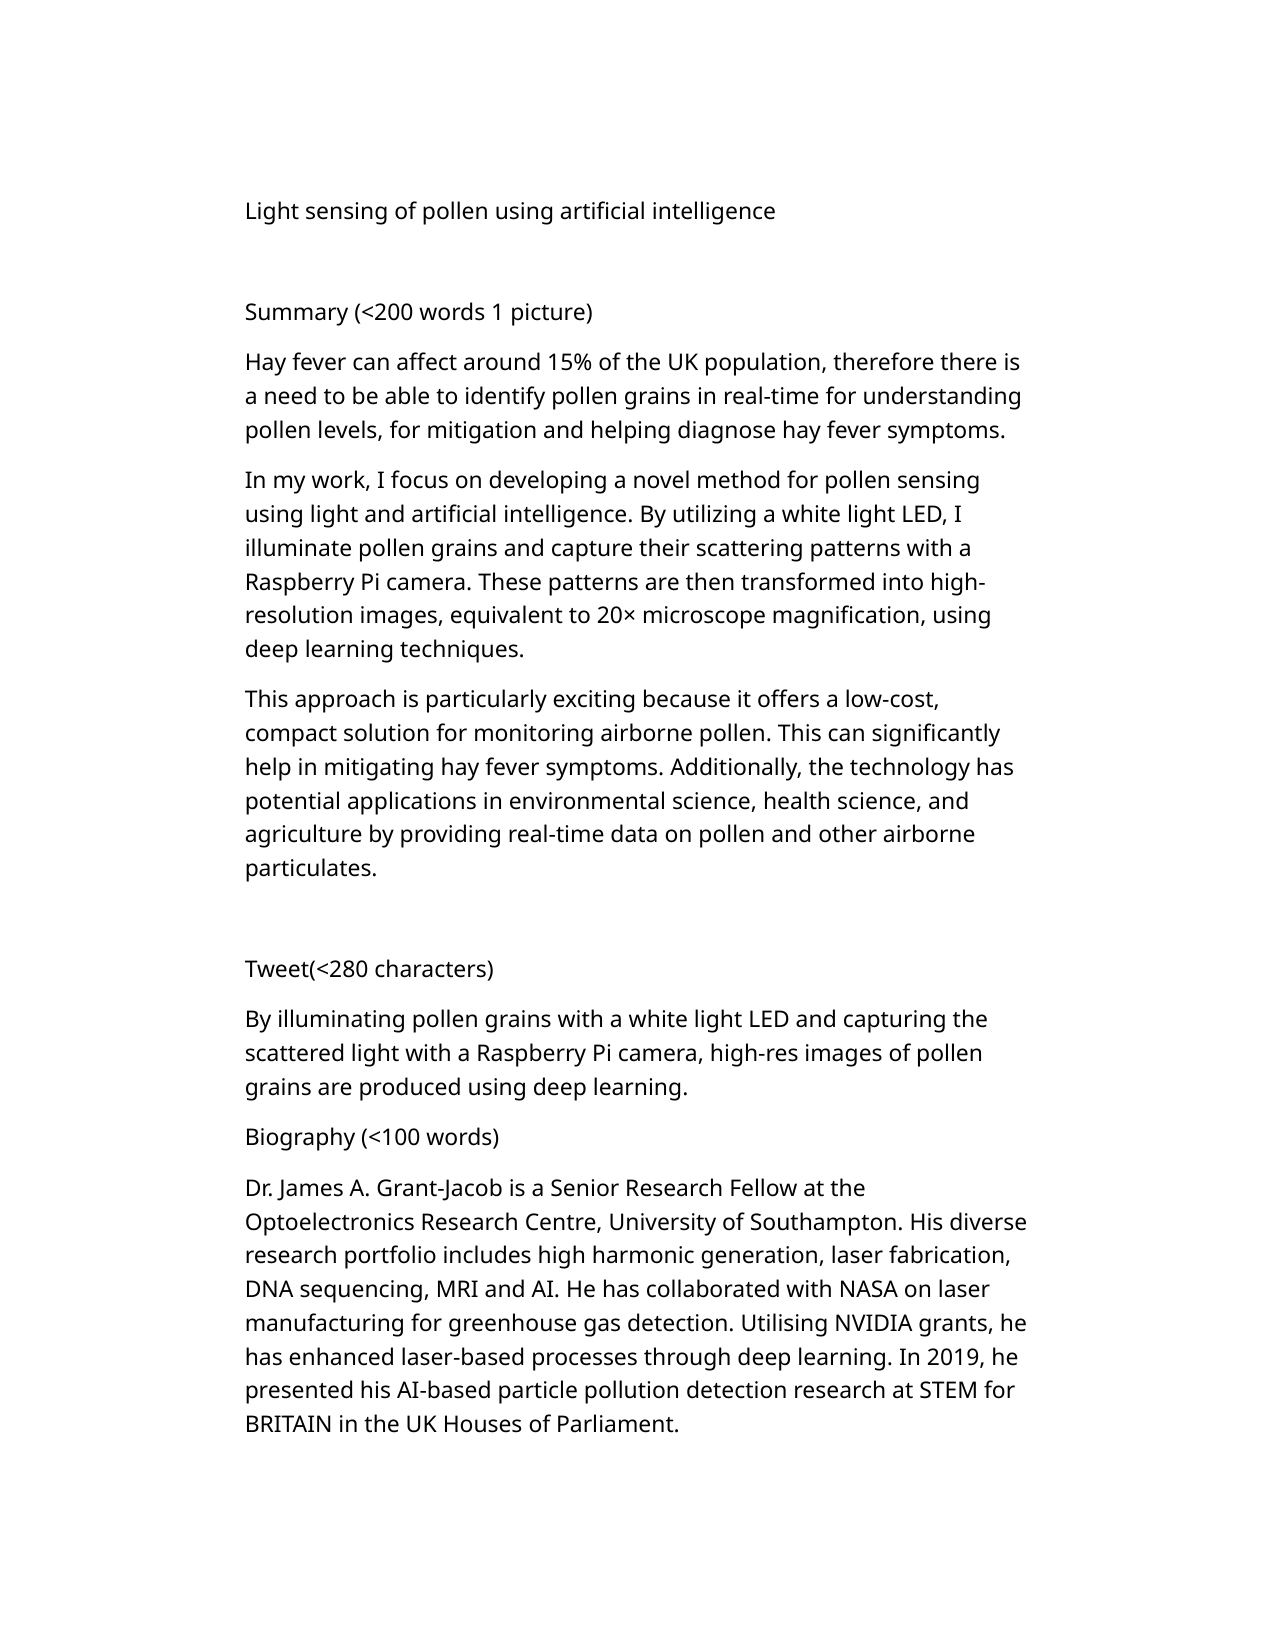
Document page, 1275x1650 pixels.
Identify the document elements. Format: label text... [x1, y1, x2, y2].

text This approach is particularly exciting because it offers a low-cost, compact solution for monitoring airborne pollen. This can significantly help in mitigating hay fever symptoms. Additionally, the technology has potential applications in environmental science, health science, and agriculture by providing real-time data on pollen and other airborne particulates. [244, 683, 1031, 883]
text Hay fever can affect around 15% of the UK population, therefore there is a need to be able to identify pollen grains in real-time for understanding pollen levels, for mitigation and helping diagnose hay fever symptoms. [244, 346, 1031, 445]
text In my work, I focus on developing a novel method for pollen sensing using light and artificial intelligence. By utilizing a white light LED, I illuminate pollen grains and capture their scattering patterns with a Raspberry Pi camera. These patterns are then transformed into high-resolution images, equivalent to 20× microscope magnification, using deep learning techniques. [244, 464, 1031, 664]
text Biography (<100 words) [244, 1121, 1031, 1152]
text Tweet(<280 characters) [244, 953, 1031, 984]
text By illuminating pollen grains with a white light LED and capturing the scattered light with a Raspberry Pi camera, high-res images of pollen grains are produced using deep learning. [244, 1003, 1031, 1102]
text Light sensing of pollen using artificial intelligence [244, 195, 1031, 226]
text Dr. James A. Grant-Jacob is a Senior Research Fellow at the Optoelectronics Research Centre, University of Southampton. His diverse research portfolio includes high harmonic generation, laser fabrication, DNA sequencing, MRI and AI. He has collaborated with NASA on laser manufacturing for greenhouse gas detection. Utilising NVIDIA grants, he has enhanced laser-based processes through deep learning. In 2019, he presented his AI-based particle pollution detection research at STEM for BRITAIN in the UK Houses of Parliament. [244, 1172, 1031, 1439]
text Summary (<200 words 1 picture) [244, 296, 1031, 327]
